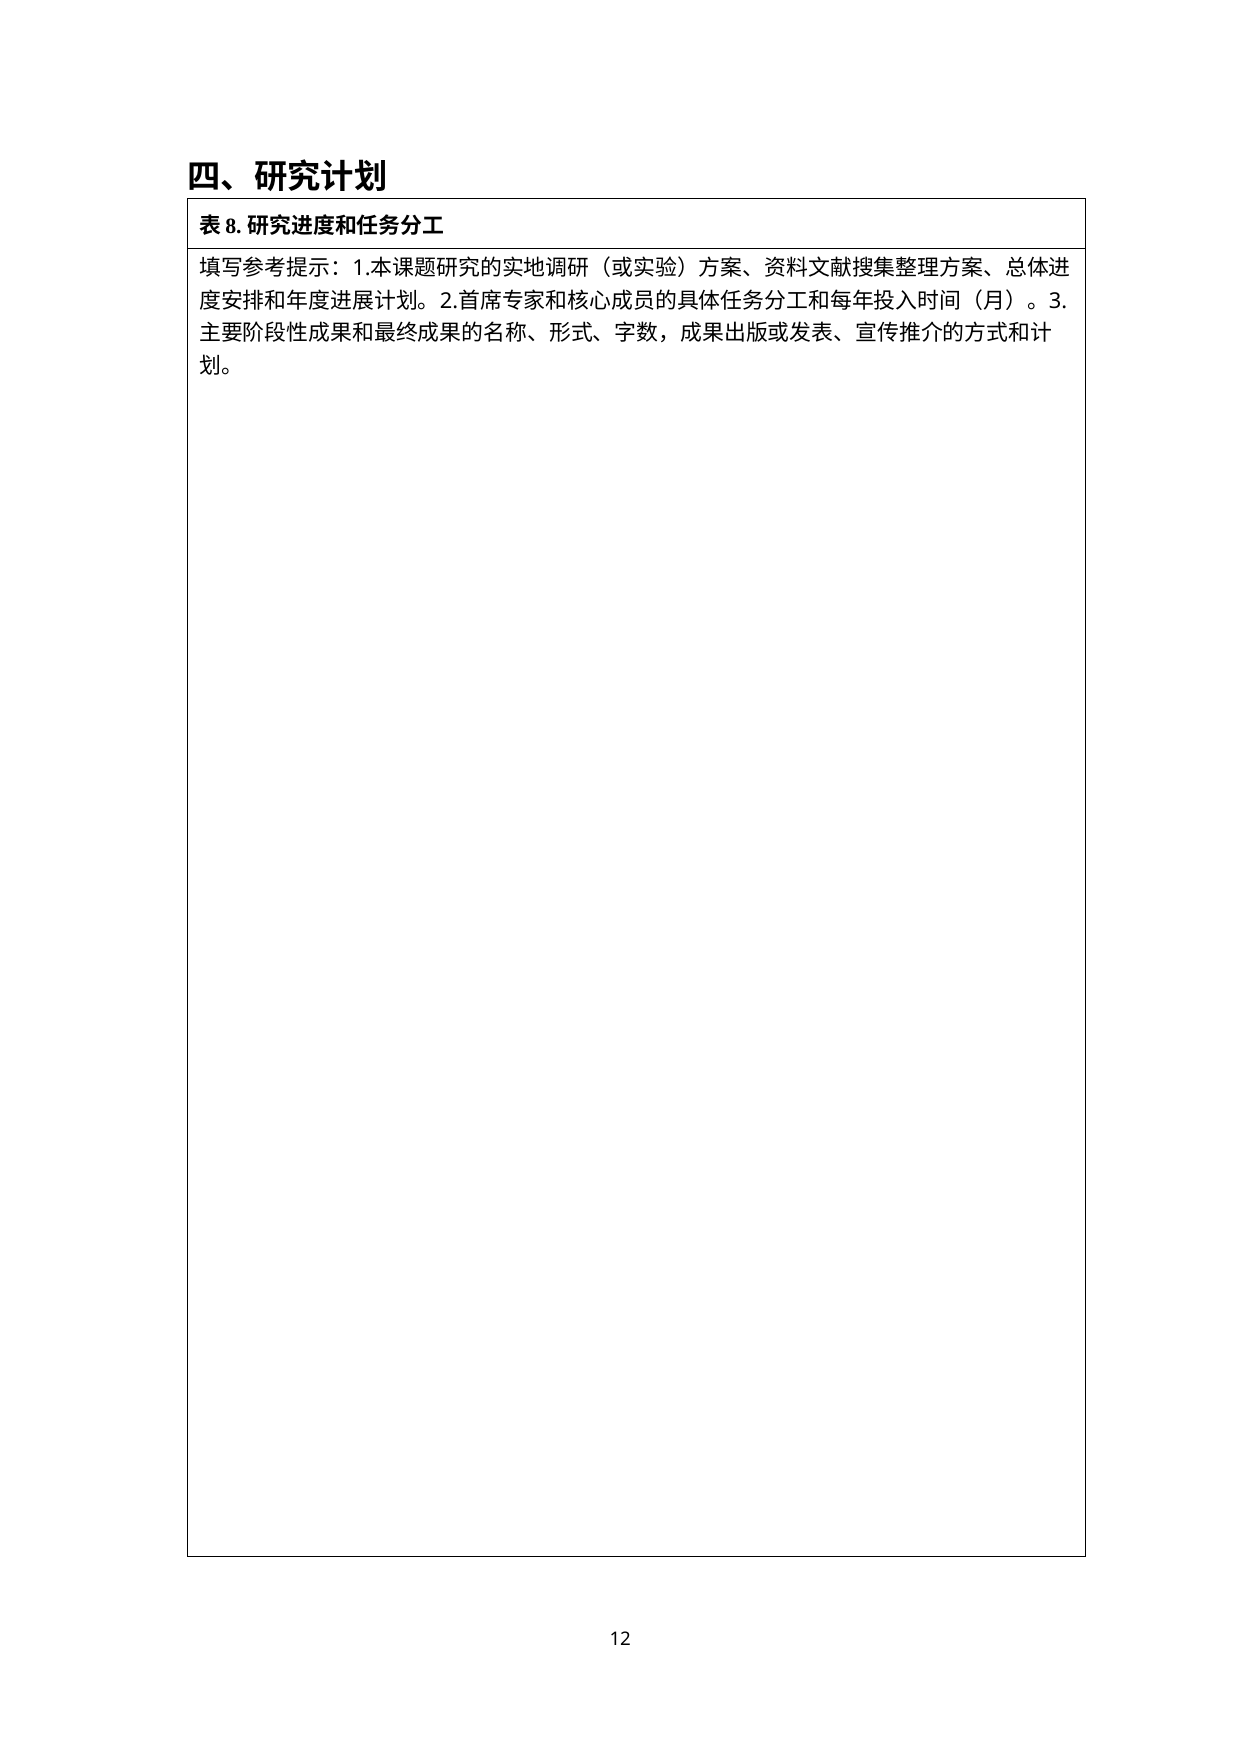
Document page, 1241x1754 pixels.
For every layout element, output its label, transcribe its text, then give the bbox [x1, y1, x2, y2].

table_cell 填写参考提示：1.本课题研究的实地调研（或实验）方案、资料文献搜集整理方案、总体进度安排和年度进展计划。2.首席专家和核心成员的具体任务分工和每年投入时间（月）。3.主要阶段性成果和最终成果的名称、形式、字数，成果出版或发表、宣传推介的方式和计划。 [188, 249, 1085, 1556]
text 四、研究计划 [187, 150, 1053, 198]
table_header 表8. 研究进度和任务分工 [188, 199, 1085, 248]
